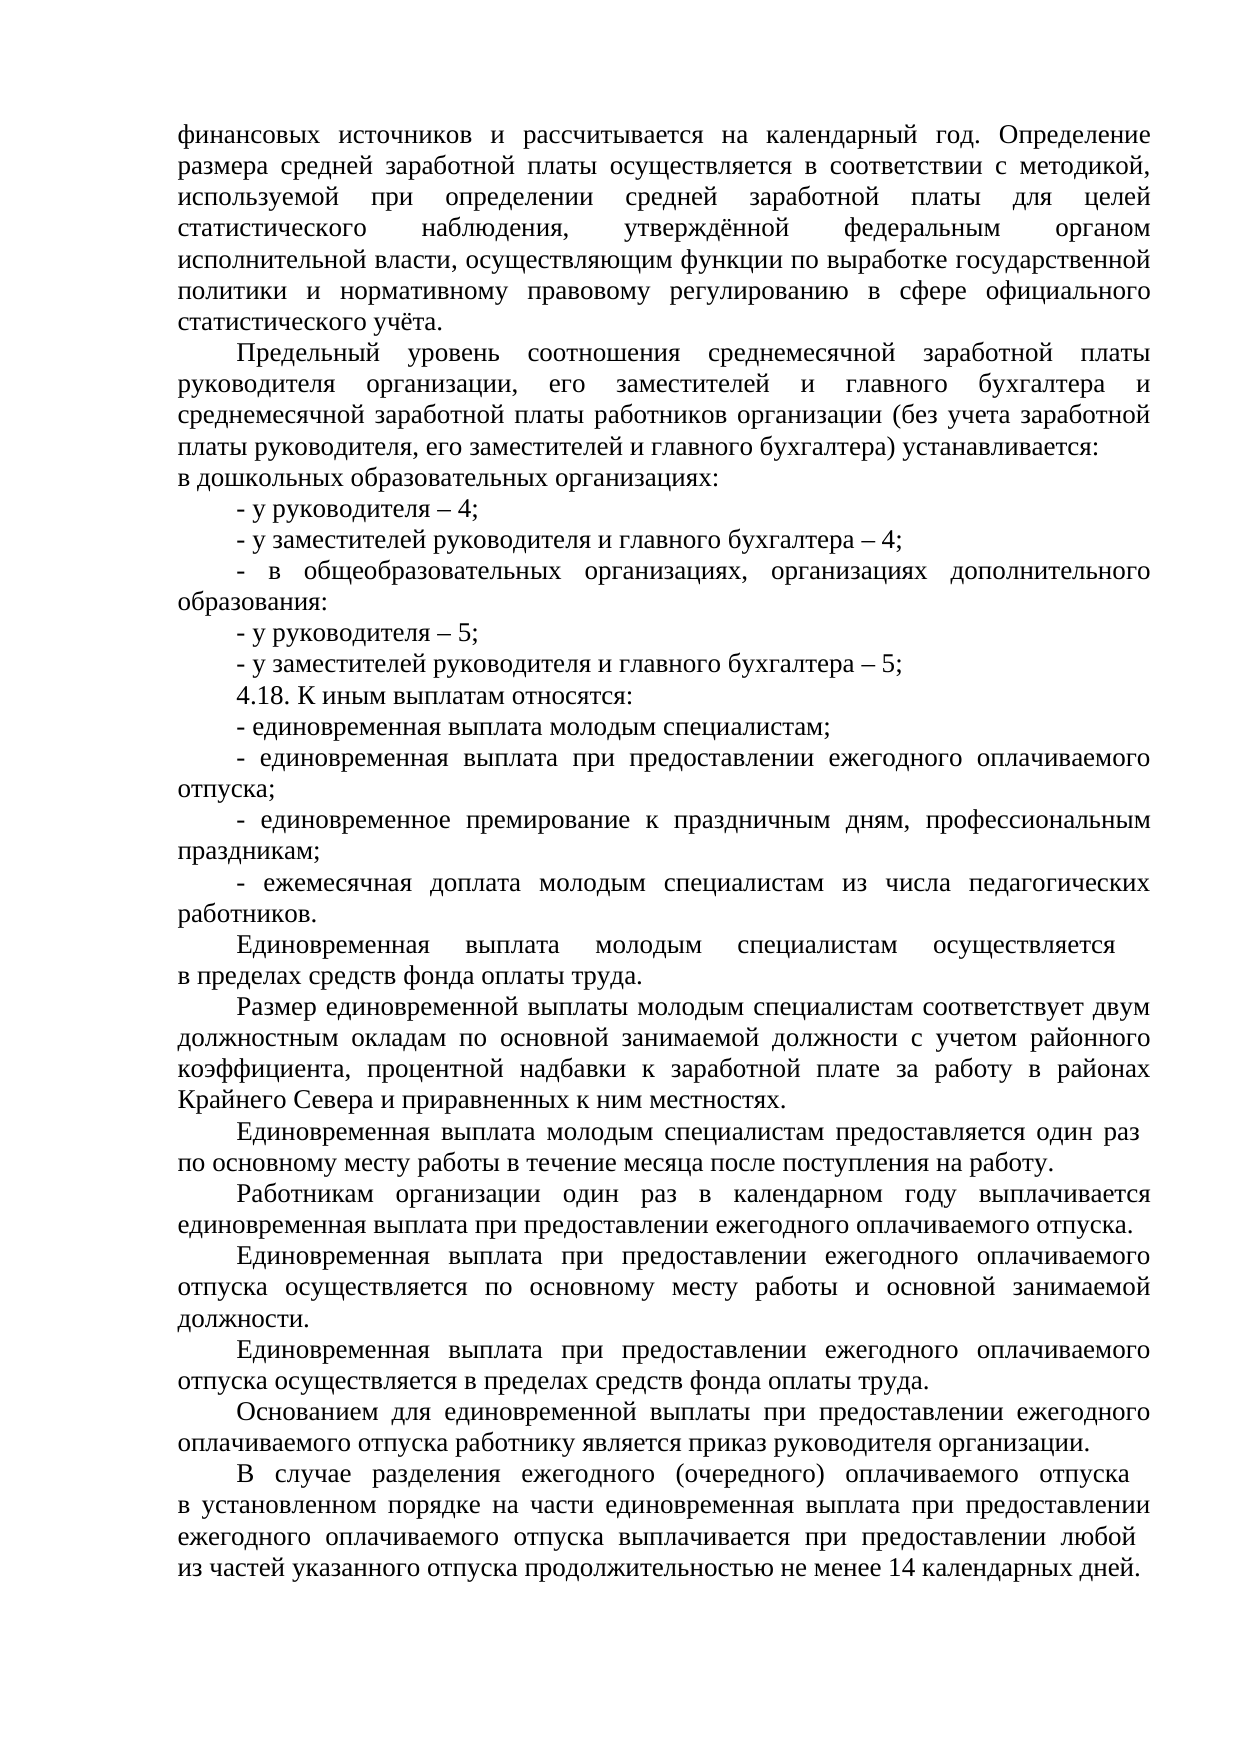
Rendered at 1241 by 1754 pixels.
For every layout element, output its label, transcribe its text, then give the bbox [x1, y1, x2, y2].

text - ежемесячная доплата молодым специалистам из числа педагогических работников. [177, 866, 1152, 928]
text - единовременное премирование к праздничным дням, профессиональным праздникам; [177, 803, 1152, 866]
text Предельный уровень соотношения среднемесячной заработной платы руководителя организации, его заместителей и главного бухгалтера и среднемесячной заработной платы работников организации (без учета заработной платы руководителя, его заместителей и главного бухгалтера) устанавливается: [177, 336, 1152, 461]
text Работникам организации один раз в календарном году выплачивается единовременная выплата при предоставлении ежегодного оплачиваемого отпуска. [177, 1177, 1152, 1239]
text Размер единовременной выплаты молодым специалистам соответствует двум должностным окладам по основной занимаемой должности с учетом районного коэффициента, процентной надбавки к заработной плате за работу в районах Крайнего Севера и приравненных к ним местностях. [177, 990, 1152, 1115]
text - единовременная выплата при предоставлении ежегодного оплачиваемого отпуска; [177, 741, 1152, 803]
text - у руководителя – 5; [177, 616, 1152, 648]
text В случае разделения ежегодного (очередного) оплачиваемого отпуска в установленном порядке на части единовременная выплата при предоставлении ежегодного оплачиваемого отпуска выплачивается при предоставлении любой из частей указанного отпуска продолжительностью не менее 14 календарных дней. [177, 1457, 1152, 1582]
text Единовременная выплата при предоставлении ежегодного оплачиваемого отпуска осуществляется по основному месту работы и основной занимаемой должности. [177, 1239, 1152, 1333]
text - единовременная выплата молодым специалистам; [177, 710, 1152, 741]
text - у заместителей руководителя и главного бухгалтера – 4; [177, 523, 1152, 554]
text Основанием для единовременной выплаты при предоставлении ежегодного оплачиваемого отпуска работнику является приказ руководителя организации. [177, 1395, 1152, 1457]
text в дошкольных образовательных организациях: [177, 461, 1152, 492]
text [177, 118, 1152, 336]
text 4.18. К иным выплатам относятся: [177, 679, 1152, 710]
text Единовременная выплата молодым специалистам предоставляется один раз по основному месту работы в течение месяца после поступления на работу. [177, 1115, 1152, 1177]
text Единовременная выплата молодым специалистам осуществляется в пределах средств фонда оплаты труда. [177, 928, 1152, 990]
text Единовременная выплата при предоставлении ежегодного оплачиваемого отпуска осуществляется в пределах средств фонда оплаты труда. [177, 1333, 1152, 1395]
text - у руководителя – 4; [177, 492, 1152, 523]
text - у заместителей руководителя и главного бухгалтера – 5; [177, 648, 1152, 679]
text - в общеобразовательных организациях, организациях дополнительного образования: [177, 554, 1152, 616]
